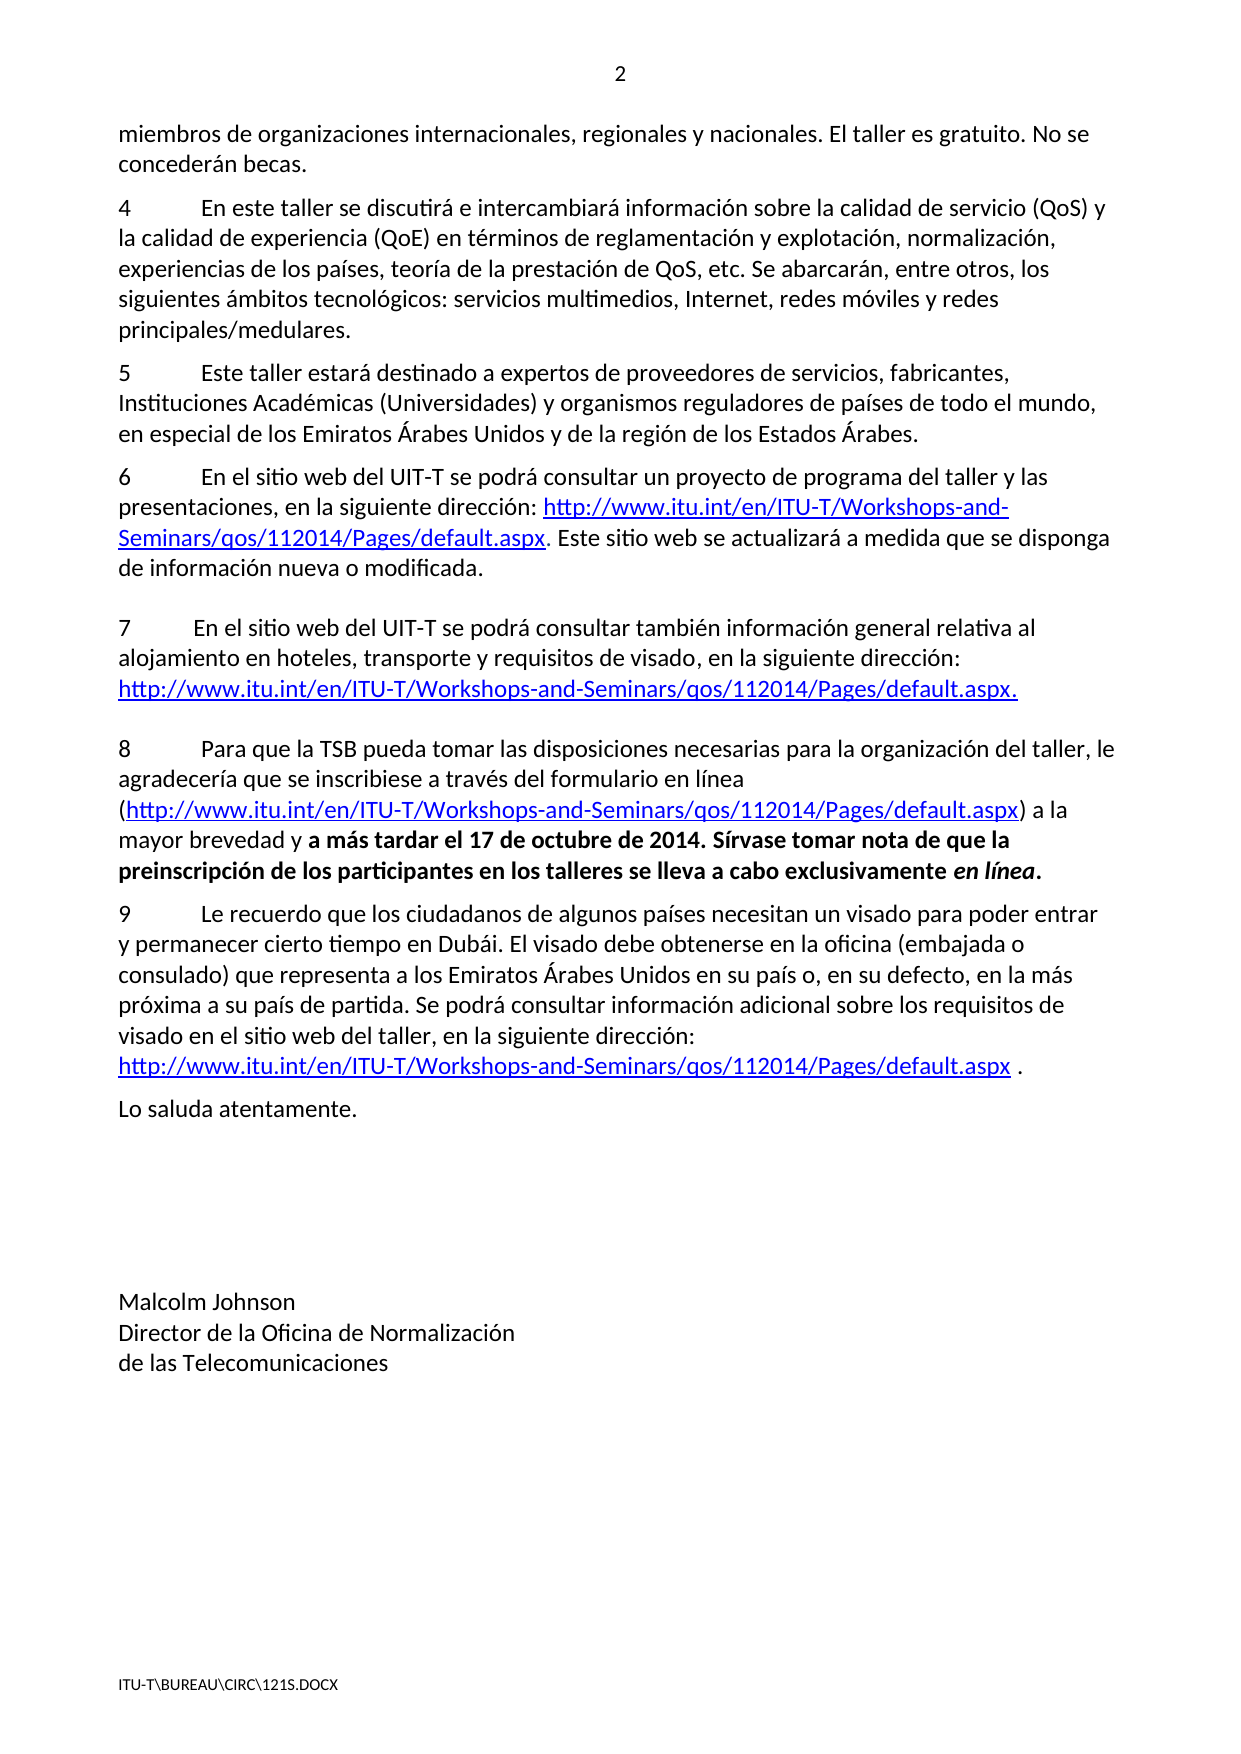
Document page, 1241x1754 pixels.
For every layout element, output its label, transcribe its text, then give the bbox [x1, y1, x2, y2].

text Lo saluda atentamente. [118, 1093, 1122, 1124]
text 5 Este taller estará destinado a expertos de proveedores de servicios, fabricantes, Instituciones Académicas (Universidades) y organismos reguladores de países de todo el mundo, en especial de los Emiratos Árabes Unidos y de la región de los Estados Árabes. [118, 357, 1122, 448]
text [118, 118, 1122, 179]
text 8 Para que la TSB pueda tomar las disposiciones necesarias para la organización del taller, le agradecería que se inscribiese a través del formulario en línea (http://www.itu.int/en/ITU-T/Workshops-and-Seminars/qos/112014/Pages/default.aspx) a la mayor brevedad y a más tardar el 17 de octubre de 2014. Sírvase tomar nota de que la preinscripción de los participantes en los talleres se lleva a cabo exclusivamente en línea. [118, 733, 1122, 885]
text 4 En este taller se discutirá e intercambiará información sobre la calidad de servicio (QoS) y la calidad de experiencia (QoE) en términos de reglamentación y explotación, normalización, experiencias de los países, teoría de la prestación de QoS, etc. Se abarcarán, entre otros, los siguientes ámbitos tecnológicos: servicios multimedios, Internet, redes móviles y redes principales/medulares. [118, 192, 1122, 344]
text 6 En el sitio web del UIT-T se podrá consultar un proyecto de programa del taller y las presentaciones, en la siguiente dirección: http://www.itu.int/en/ITU-T/Workshops-and-Seminars/qos/112014/Pages/default.aspx. Este sitio web se actualizará a medida que se disponga de información nueva o modificada. [118, 461, 1122, 583]
text 7 En el sitio web del UIT-T se podrá consultar también información general relativa al alojamiento en hoteles, transporte y requisitos de visado, en la siguiente dirección: http://www.itu.int/en/ITU-T/Workshops-and-Seminars/qos/112014/Pages/default.aspx. [118, 612, 1122, 704]
text 9 Le recuerdo que los ciudadanos de algunos países necesitan un visado para poder entrar y permanecer cierto tiempo en Dubái. El visado debe obtenerse en la oficina (embajada o consulado) que representa a los Emiratos Árabes Unidos en su país o, en su defecto, en la más próxima a su país de partida. Se podrá consultar información adicional sobre los requisitos de visado en el sitio web del taller, en la siguiente dirección: http://www.itu.int/en/ITU-T/Workshops-and-Seminars/qos/112014/Pages/default.aspx . [118, 898, 1112, 1081]
text Malcolm Johnson Director de la Oficina de Normalización de las Telecomunicaciones [118, 1287, 1113, 1378]
